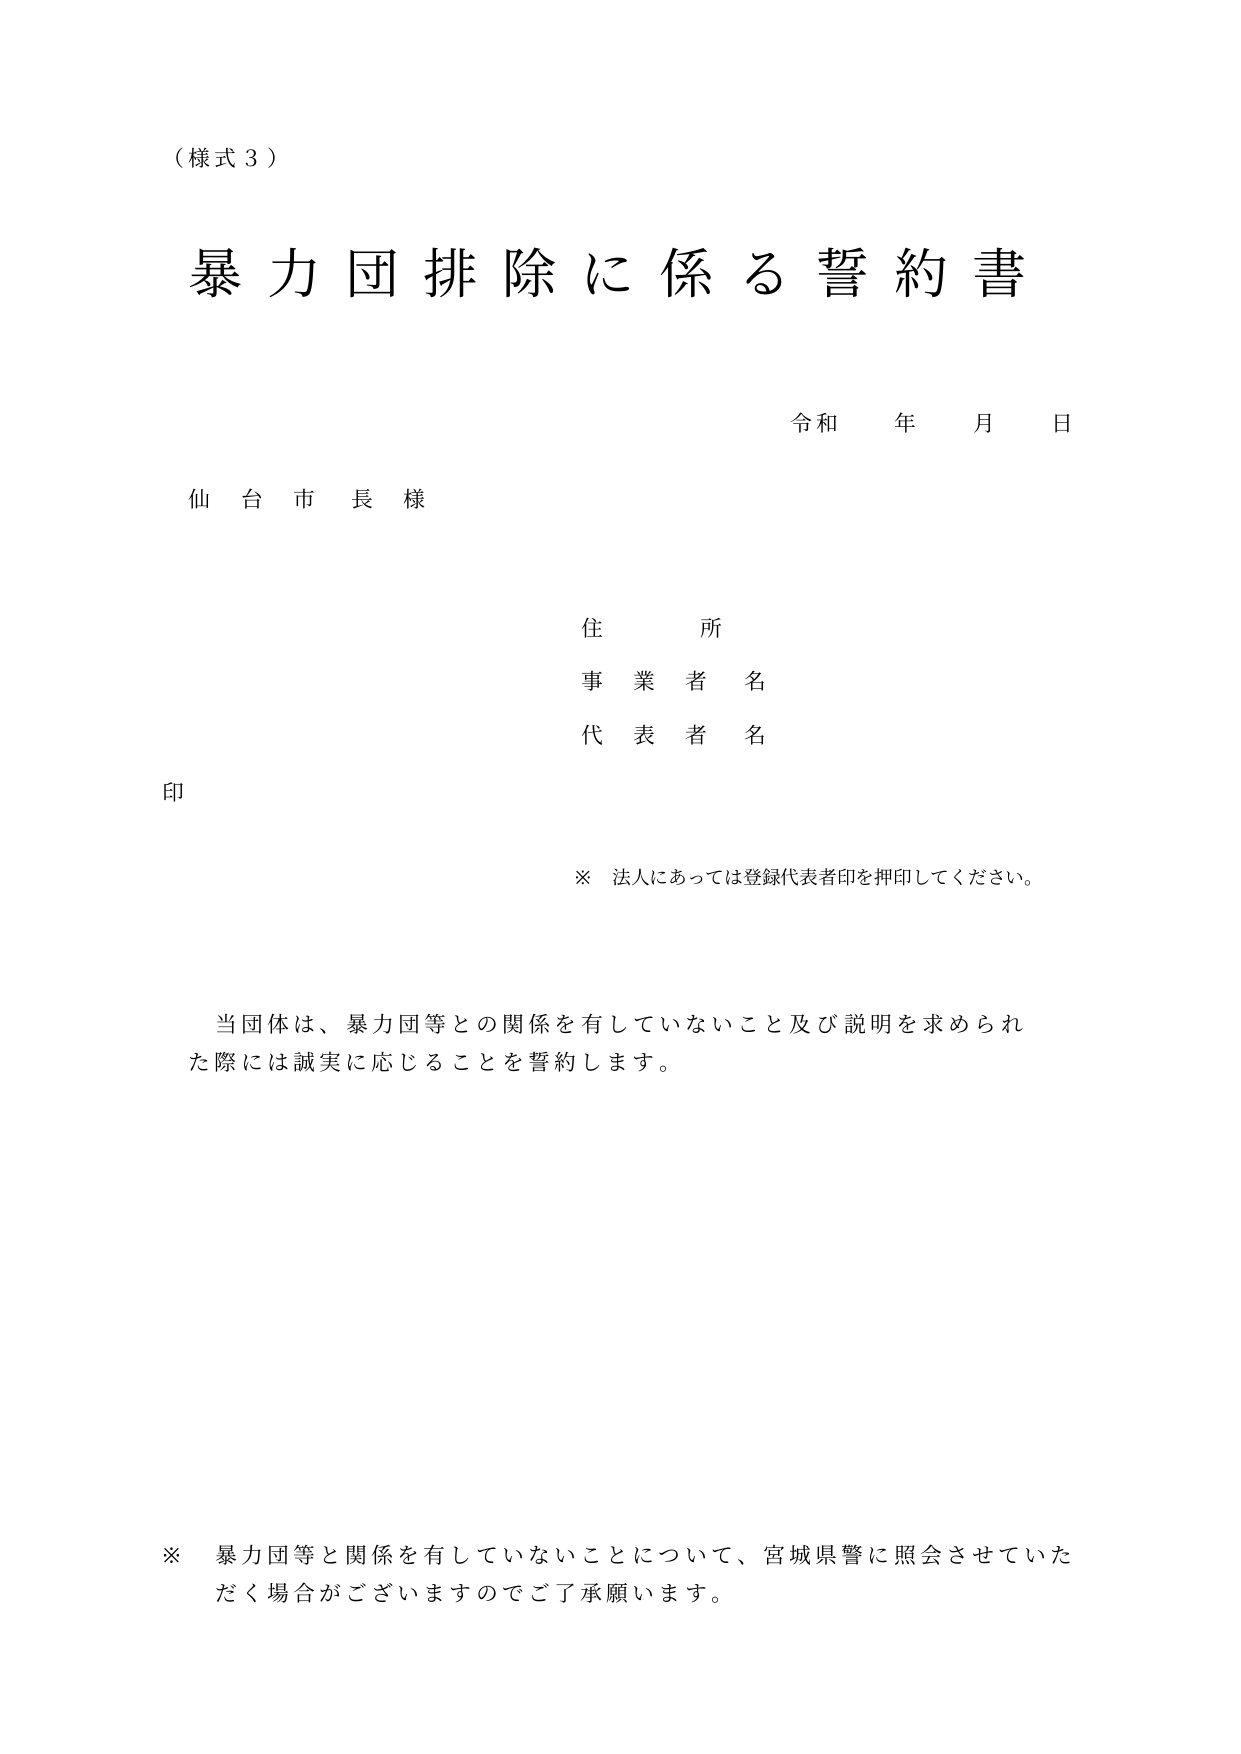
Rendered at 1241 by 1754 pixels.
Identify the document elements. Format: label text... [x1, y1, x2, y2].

list 法人にあっては登録代表者印を押印してください。 [575, 863, 1078, 890]
text （様式３） [162, 138, 1078, 176]
list 暴力団等と関係を有していないことについて、宮城県警に照会させていただく場合がございますのでご了承願います。 [162, 1535, 1078, 1611]
text 代表者名 印 [162, 715, 1078, 809]
text 当団体は、暴力団等との関係を有していないこと及び説明を求められた際には誠実に応じることを誓約します。 [186, 1004, 1028, 1080]
text 令和 年 月 日 [162, 403, 1078, 441]
text 暴力団排除に係る誓約書 [162, 213, 1078, 327]
text 仙台市長 様 [162, 479, 1078, 517]
text 事業者名 [162, 661, 1078, 699]
text 住所 [162, 607, 1078, 645]
